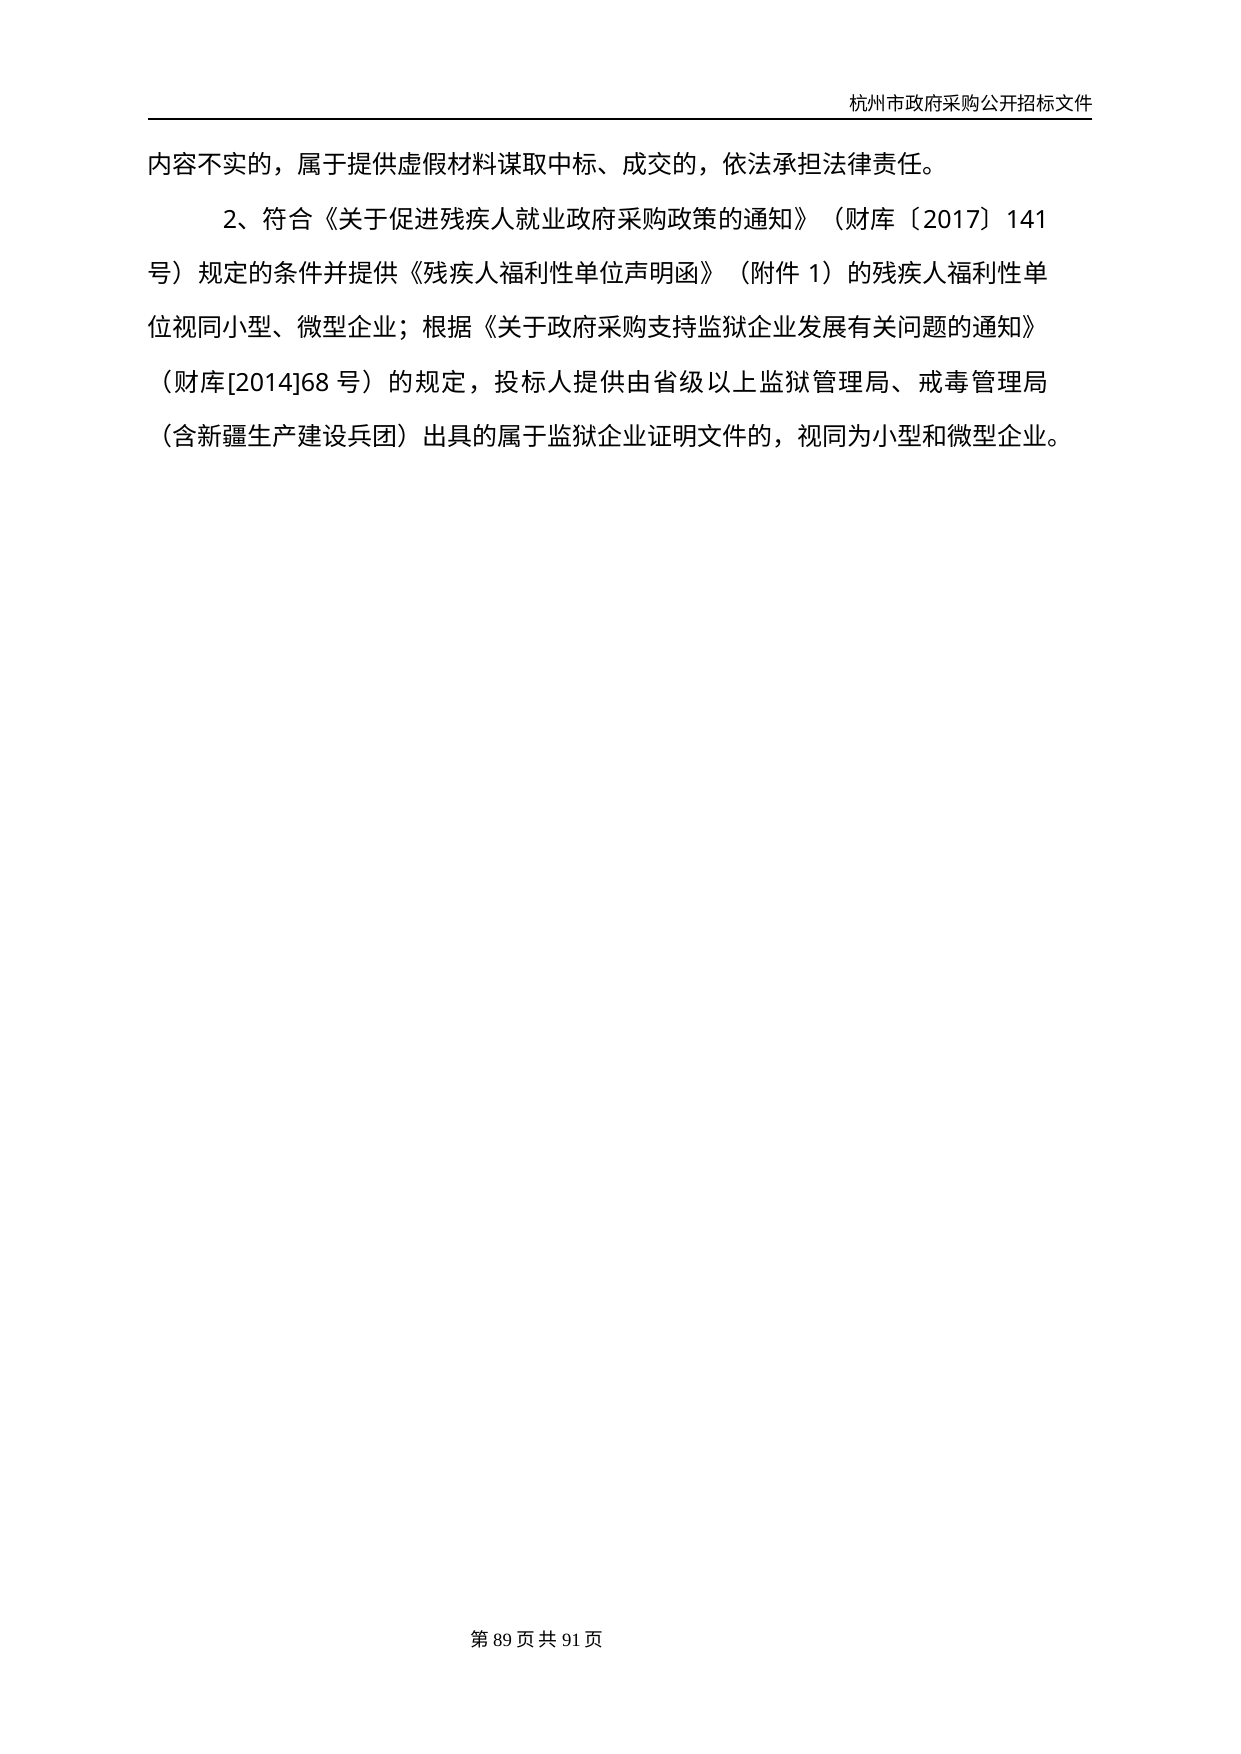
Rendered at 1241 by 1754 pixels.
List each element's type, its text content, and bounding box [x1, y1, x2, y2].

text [148, 145, 1049, 181]
text 2、符合《关于促进残疾人就业政府采购政策的通知》（财库〔2017〕141号）规定的条件并提供《残疾人福利性单位声明函》（附件1）的残疾人福利性单位视同小型、微型企业；根据《关于政府采购支持监狱企业发展有关问题的通知》（财库[2014]68号）的规定，投标人提供由省级以上监狱管理局、戒毒管理局（含新疆生产建设兵团）出具的属于监狱企业证明文件的，视同为小型和微型企业。 [148, 199, 1049, 453]
